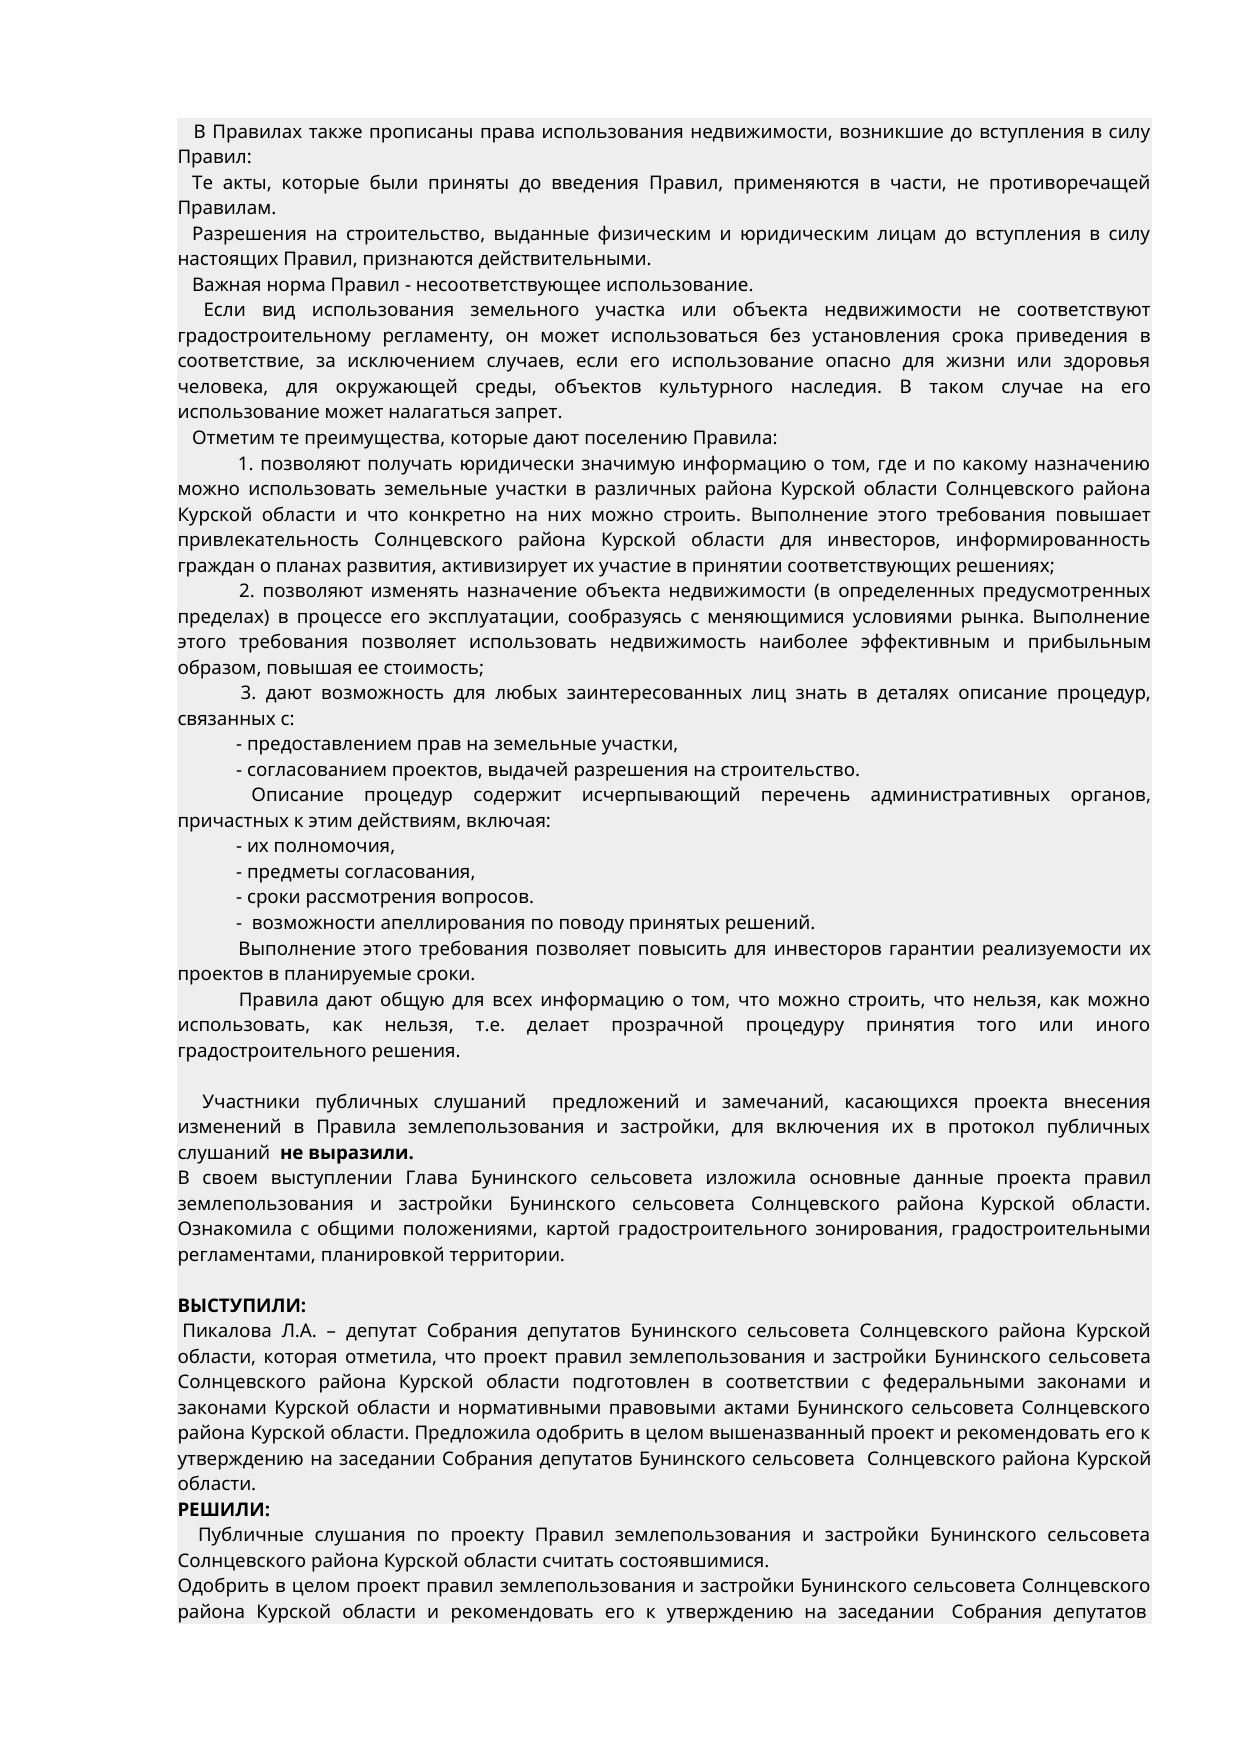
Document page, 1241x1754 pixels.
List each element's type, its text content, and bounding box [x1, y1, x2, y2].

text Выполнение этого требования позволяет повысить для инвесторов гарантии реализуемости их проектов в планируемые сроки. [177, 935, 1152, 986]
text Участники публичных слушаний предложений и замечаний, касающихся проекта внесения изменений в Правила землепользования и застройки, для включения их в протокол публичных слушаний не выразили. [177, 1088, 1152, 1164]
text - их полномочия, [177, 833, 1152, 858]
text - согласованием проектов, выдачей разрешения на строительство. [177, 756, 1152, 782]
text - предоставлением прав на земельные участки, [177, 731, 1152, 756]
text Отметим те преимущества, которые дают поселению Правила: [177, 424, 1152, 450]
text В Правилах также прописаны права использования недвижимости, возникшие до вступления в силу Правил: [177, 118, 1152, 169]
text 3. дают возможность для любых заинтересованных лиц знать в деталях описание процедур, связанных с: [177, 679, 1152, 731]
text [177, 1573, 1152, 1624]
text Описание процедур содержит исчерпывающий перечень административных органов, причастных к этим действиям, включая: [177, 782, 1152, 833]
text Те акты, которые были приняты до введения Правил, применяются в части, не противоречащей Правилам. [177, 169, 1152, 220]
text Если вид использования земельного участка или объекта недвижимости не соответствуют градостроительному регламенту, он может использоваться без установления срока приведения в соответствие, за исключением случаев, если его использование опасно для жизни или здоровья человека, для окружающей среды, объектов культурного наследия. В таком случае на его использование может налагаться запрет. [177, 297, 1152, 424]
text Пикалова Л.А. – депутат Собрания депутатов Бунинского сельсовета Солнцевского района Курской области, которая отметила, что проект правил землепользования и застройки Бунинского сельсовета Солнцевского района Курской области подготовлен в соответствии с федеральными законами и законами Курской области и нормативными правовыми актами Бунинского сельсовета Солнцевского района Курской области. Предложила одобрить в целом вышеназванный проект и рекомендовать его к утверждению на заседании Собрания депутатов Бунинского сельсовета Солнцевского района Курской области. [177, 1318, 1152, 1496]
text - сроки рассмотрения вопросов. [177, 884, 1152, 909]
text Правила дают общую для всех информацию о том, что можно строить, что нельзя, как можно использовать, как нельзя, т.е. делает прозрачной процедуру принятия того или иного градостроительного решения. [177, 986, 1152, 1062]
text 2. позволяют изменять назначение объекта недвижимости (в определенных предусмотренных пределах) в процессе его эксплуатации, сообразуясь с меняющимися условиями рынка. Выполнение этого требования позволяет использовать недвижимость наиболее эффективным и прибыльным образом, повышая ее стоимость; [177, 577, 1152, 679]
text Разрешения на строительство, выданные физическим и юридическим лицам до вступления в силу настоящих Правил, признаются действительными. [177, 220, 1152, 271]
text В своем выступлении Глава Бунинского сельсовета изложила основные данные проекта правил землепользования и застройки Бунинского сельсовета Солнцевского района Курской области. Ознакомила с общими положениями, картой градостроительного зонирования, градостроительными регламентами, планировкой территории. [177, 1164, 1152, 1267]
text - возможности апеллирования по поводу принятых решений. [177, 909, 1152, 935]
text - предметы согласования, [177, 858, 1152, 884]
text Публичные слушания по проекту Правил землепользования и застройки Бунинского сельсовета Солнцевского района Курской области считать состоявшимися. [177, 1522, 1152, 1573]
text ВЫСТУПИЛИ: [177, 1292, 1152, 1318]
text РЕШИЛИ: [177, 1496, 1152, 1522]
text 1. позволяют получать юридически значимую информацию о том, где и по какому назначению можно использовать земельные участки в различных района Курской области Солнцевского района Курской области и что конкретно на них можно строить. Выполнение этого требования повышает привлекательность Солнцевского района Курской области для инвесторов, информированность граждан о планах развития, активизирует их участие в принятии соответствующих решениях; [177, 450, 1152, 577]
text Важная норма Правил - несоответствующее использование. [177, 271, 1152, 297]
